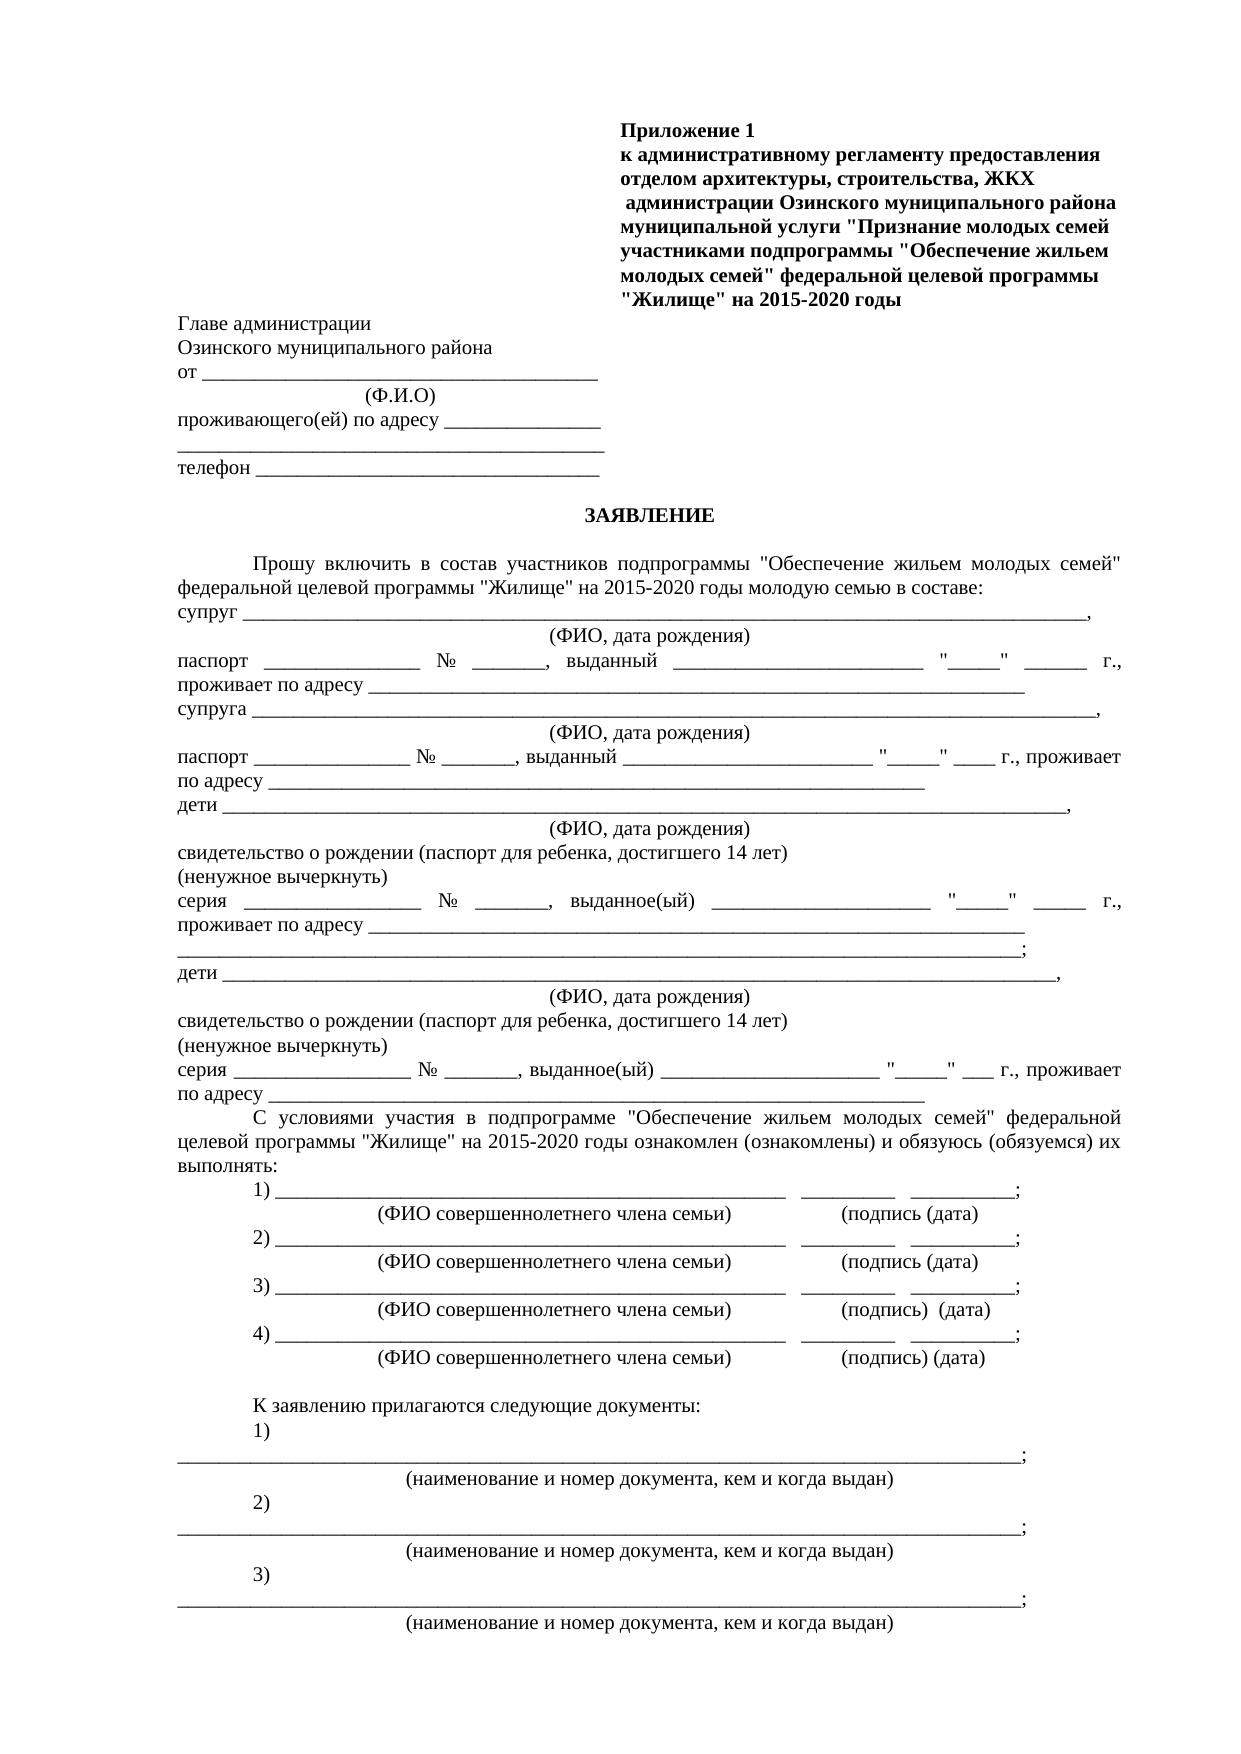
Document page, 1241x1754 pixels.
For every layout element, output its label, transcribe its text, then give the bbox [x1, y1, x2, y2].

text (ФИО совершеннолетнего члена семьи) (подпись) (дата) [177, 1297, 1122, 1321]
text к административному регламенту предоставления [620, 142, 1122, 166]
text 2) _________________________________________________ _________ __________; [177, 1225, 1122, 1249]
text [177, 1610, 1122, 1634]
text отделом архитектуры, строительства, ЖКХ [620, 166, 1122, 190]
text паспорт _______________ № _______, выданный ________________________ "_____" ______ г., проживает по адресу _______________________________________________________________ [177, 647, 1122, 696]
text Прошу включить в состав участников подпрограммы "Обеспечение жильем молодых семей" федеральной целевой программы "Жилище" на 2015-2020 годы молодую семью в составе: [177, 551, 1122, 599]
text проживающего(ей) по адресу _______________ [177, 407, 1122, 431]
text серия _________________ № _______, выданное(ый) _____________________ "_____" ___ г., проживает по адресу _______________________________________________________________ [177, 1057, 1122, 1105]
text (ФИО, дата рождения) [177, 720, 1122, 744]
text супруг _________________________________________________________________________________, [177, 599, 1122, 623]
text администрации Озинского муниципального района [620, 190, 1122, 214]
text "Жилище" на 2015-2020 годы [620, 287, 1122, 311]
text С условиями участия в подпрограмме "Обеспечение жильем молодых семей" федеральной целевой программы "Жилище" на 2015-2020 годы ознакомлен (ознакомлены) и обязуюсь (обязуемся) их выполнять: [177, 1105, 1122, 1177]
text (ФИО, дата рождения) [177, 816, 1122, 840]
text Приложение 1 [620, 118, 1122, 142]
text Озинского муниципального района [177, 335, 1122, 359]
text дети ________________________________________________________________________________, [177, 960, 1122, 984]
text (ненужное вычеркнуть) [177, 864, 1122, 888]
text 1) _________________________________________________ _________ __________; [177, 1177, 1122, 1201]
text 3) _________________________________________________________________________________; [177, 1562, 1122, 1610]
text ЗАЯВЛЕНИЕ [177, 503, 1122, 527]
text (наименование и номер документа, кем и когда выдан) [177, 1466, 1122, 1490]
text дети _________________________________________________________________________________, [177, 792, 1122, 816]
text супруга _________________________________________________________________________________, [177, 696, 1122, 720]
text молодых семей" федеральной целевой программы [620, 262, 1122, 287]
text (ФИО совершеннолетнего члена семьи) (подпись (дата) [177, 1249, 1122, 1273]
text свидетельство о рождении (паспорт для ребенка, достигшего 14 лет) [177, 1008, 1122, 1032]
text 2) _________________________________________________________________________________; [177, 1490, 1122, 1538]
text муниципальной услуги "Признание молодых семей [620, 214, 1122, 238]
text паспорт _______________ № _______, выданный ________________________ "_____" ____ г., проживает по адресу _______________________________________________________________ [177, 744, 1122, 792]
text свидетельство о рождении (паспорт для ребенка, достигшего 14 лет) [177, 840, 1122, 864]
text 4) _________________________________________________ _________ __________; [177, 1321, 1122, 1345]
text от ______________________________________ [177, 359, 1122, 383]
text 3) _________________________________________________ _________ __________; [177, 1273, 1122, 1297]
text К заявлению прилагаются следующие документы: [177, 1393, 1122, 1417]
text (Ф.И.О) [177, 383, 1122, 407]
text _________________________________________________________________________________; [177, 936, 1122, 960]
text 1) _________________________________________________________________________________; [177, 1417, 1122, 1466]
text _________________________________________ [177, 431, 1122, 455]
text участниками подпрограммы "Обеспечение жильем [620, 238, 1122, 262]
text (ФИО, дата рождения) [177, 623, 1122, 647]
text (ФИО совершеннолетнего члена семьи) (подпись) (дата) [177, 1345, 1122, 1369]
text (ФИО совершеннолетнего члена семьи) (подпись (дата) [177, 1201, 1122, 1225]
text телефон _________________________________ [177, 455, 1122, 479]
text (ФИО, дата рождения) [177, 984, 1122, 1008]
text (ненужное вычеркнуть) [177, 1032, 1122, 1057]
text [177, 1538, 1122, 1562]
text Главе администрации [177, 311, 1122, 335]
text серия _________________ № _______, выданное(ый) _____________________ "_____" _____ г., проживает по адресу _______________________________________________________________ [177, 888, 1122, 936]
